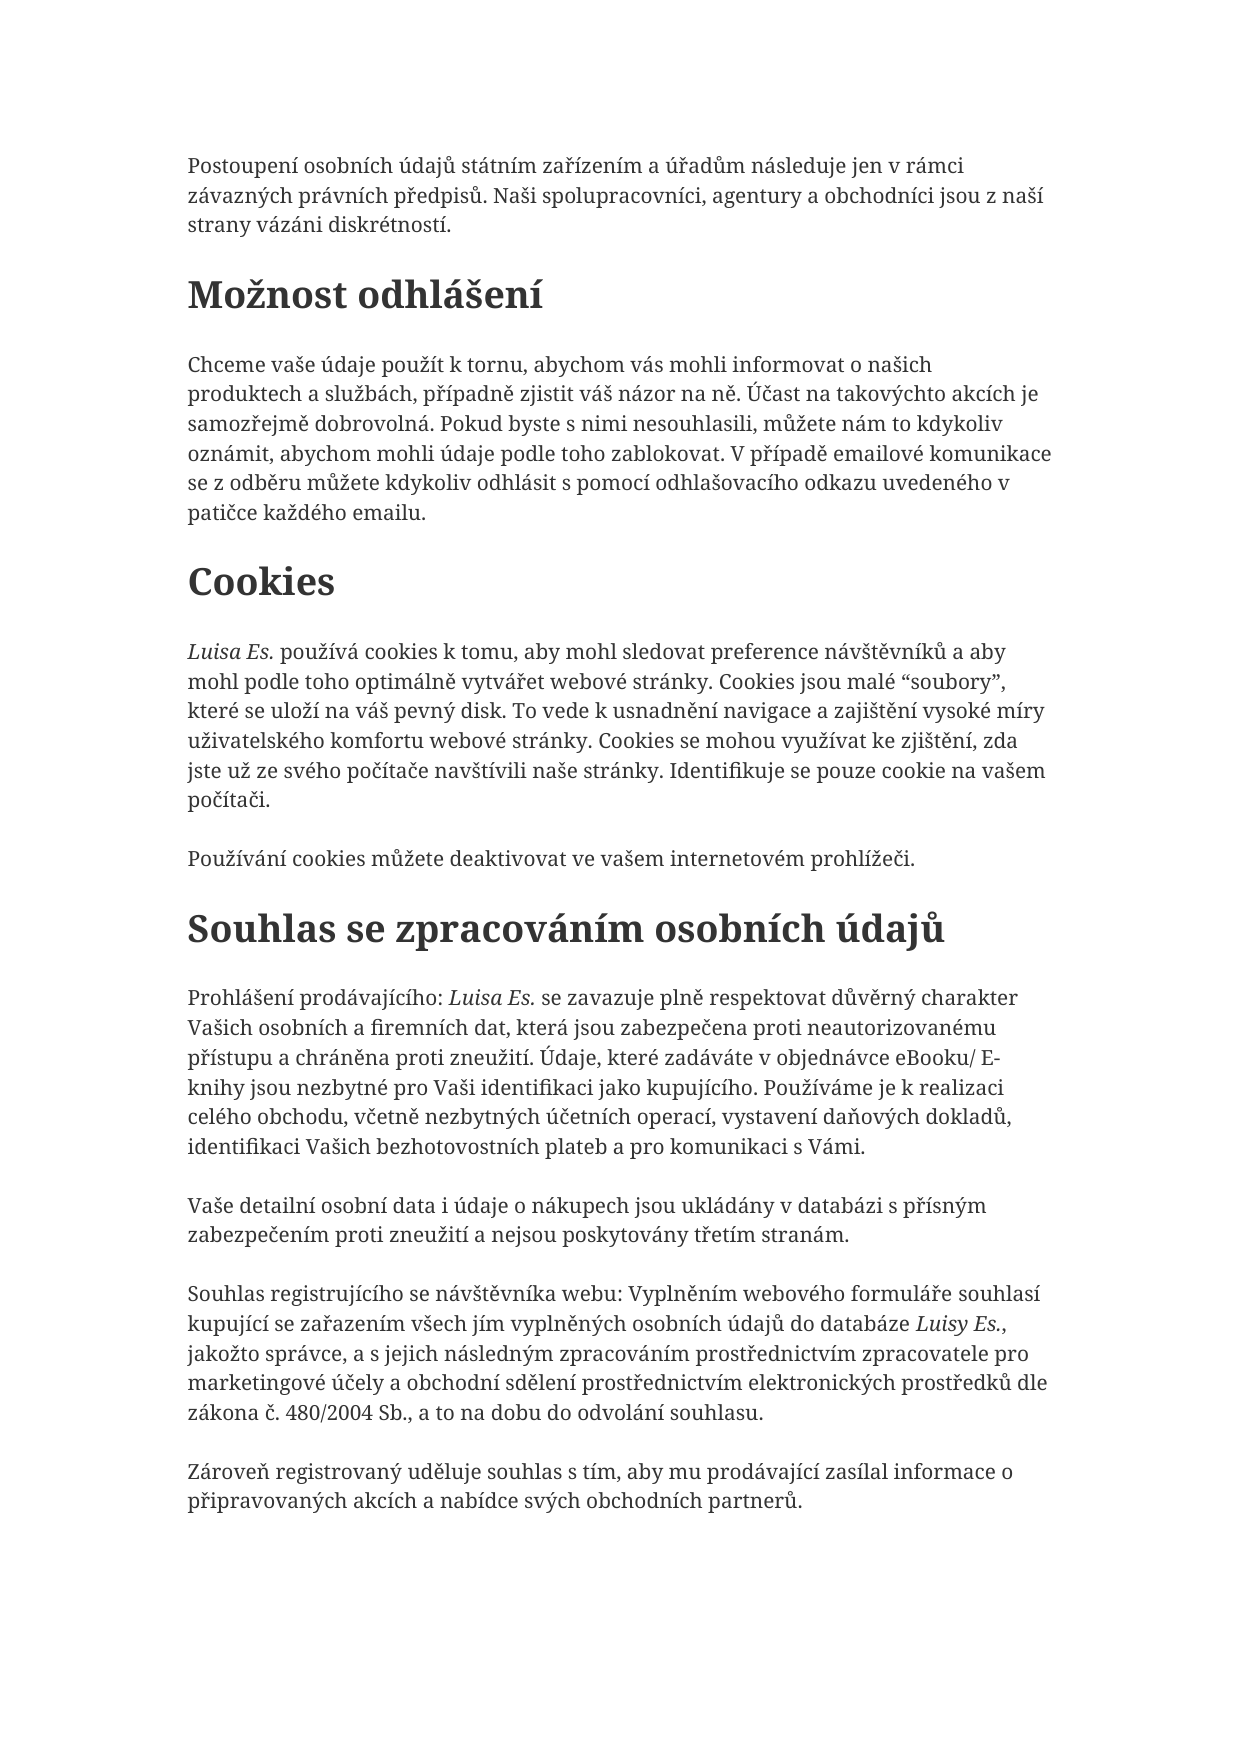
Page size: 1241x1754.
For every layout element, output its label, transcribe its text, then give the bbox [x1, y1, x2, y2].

text Souhlas registrujícího se návštěvníka webu: Vyplněním webového formuláře souhlasí kupující se zařazením všech jím vyplněných osobních údajů do databáze Luisy Es., jakožto správce, a s jejich následným zpracováním prostřednictvím zpracovatele pro marketingové účely a obchodní sdělení prostřednictvím elektronických prostředků dle zákona č. 480/2004 Sb., a to na dobu do odvolání souhlasu. [187, 1278, 1053, 1427]
text Používání cookies můžete deaktivovat ve vašem internetovém prohlížeči. [187, 843, 1053, 873]
text Postoupení osobních údajů státním zařízením a úřadům následuje jen v rámci závazných právních předpisů. Naši spolupracovníci, agentury a obchodníci jsou z naší strany vázáni diskrétností. [187, 150, 1053, 239]
text Prohlášení prodávajícího: Luisa Es. se zavazuje plně respektovat důvěrný charakter Vašich osobních a firemních dat, která jsou zabezpečena proti neautorizovanému přístupu a chráněna proti zneužití. Údaje, které zadáváte v objednávce eBooku/ E-knihy jsou nezbytné pro Vaši identifikaci jako kupujícího. Používáme je k realizaci celého obchodu, včetně nezbytných účetních operací, vystavení daňových dokladů, identifikaci Vašich bezhotovostních plateb a pro komunikaci s Vámi. [187, 982, 1053, 1160]
text Luisa Es. používá cookies k tomu, aby mohl sledovat preference návštěvníků a aby mohl podle toho optimálně vytvářet webové stránky. Cookies jsou malé “soubory”, které se uloží na váš pevný disk. To vede k usnadnění navigace a zajištění vysoké míry uživatelského komfortu webové stránky. Cookies se mohou využívat ke zjištění, zda jste už ze svého počítače navštívili naše stránky. Identifikuje se pouze cookie na vašem počítači. [187, 636, 1053, 814]
text Chceme vaše údaje použít k tornu, abychom vás mohli informovat o našich produktech a službách, případně zjistit váš názor na ně. Účast na takovýchto akcích je samozřejmě dobrovolná. Pokud byste s nimi nesouhlasili, můžete nám to kdykoliv oznámit, abychom mohli údaje podle toho zablokovat. V případě emailové komunikace se z odběru můžete kdykoliv odhlásit s pomocí odhlašovacího odkazu uvedeného v patičce každého emailu. [187, 348, 1053, 527]
text Vaše detailní osobní data i údaje o nákupech jsou ukládány v databázi s přísným zabezpečením proti zneužití a nejsou poskytovány třetím stranám. [187, 1189, 1053, 1249]
text Možnost odhlášení [187, 268, 1053, 319]
text Zároveň registrovaný uděluje souhlas s tím, aby mu prodávající zasílal informace o připravovaných akcích a nabídce svých obchodních partnerů. [187, 1456, 1053, 1515]
text Cookies [187, 556, 1053, 607]
text Souhlas se zpracováním osobních údajů [187, 902, 1053, 953]
